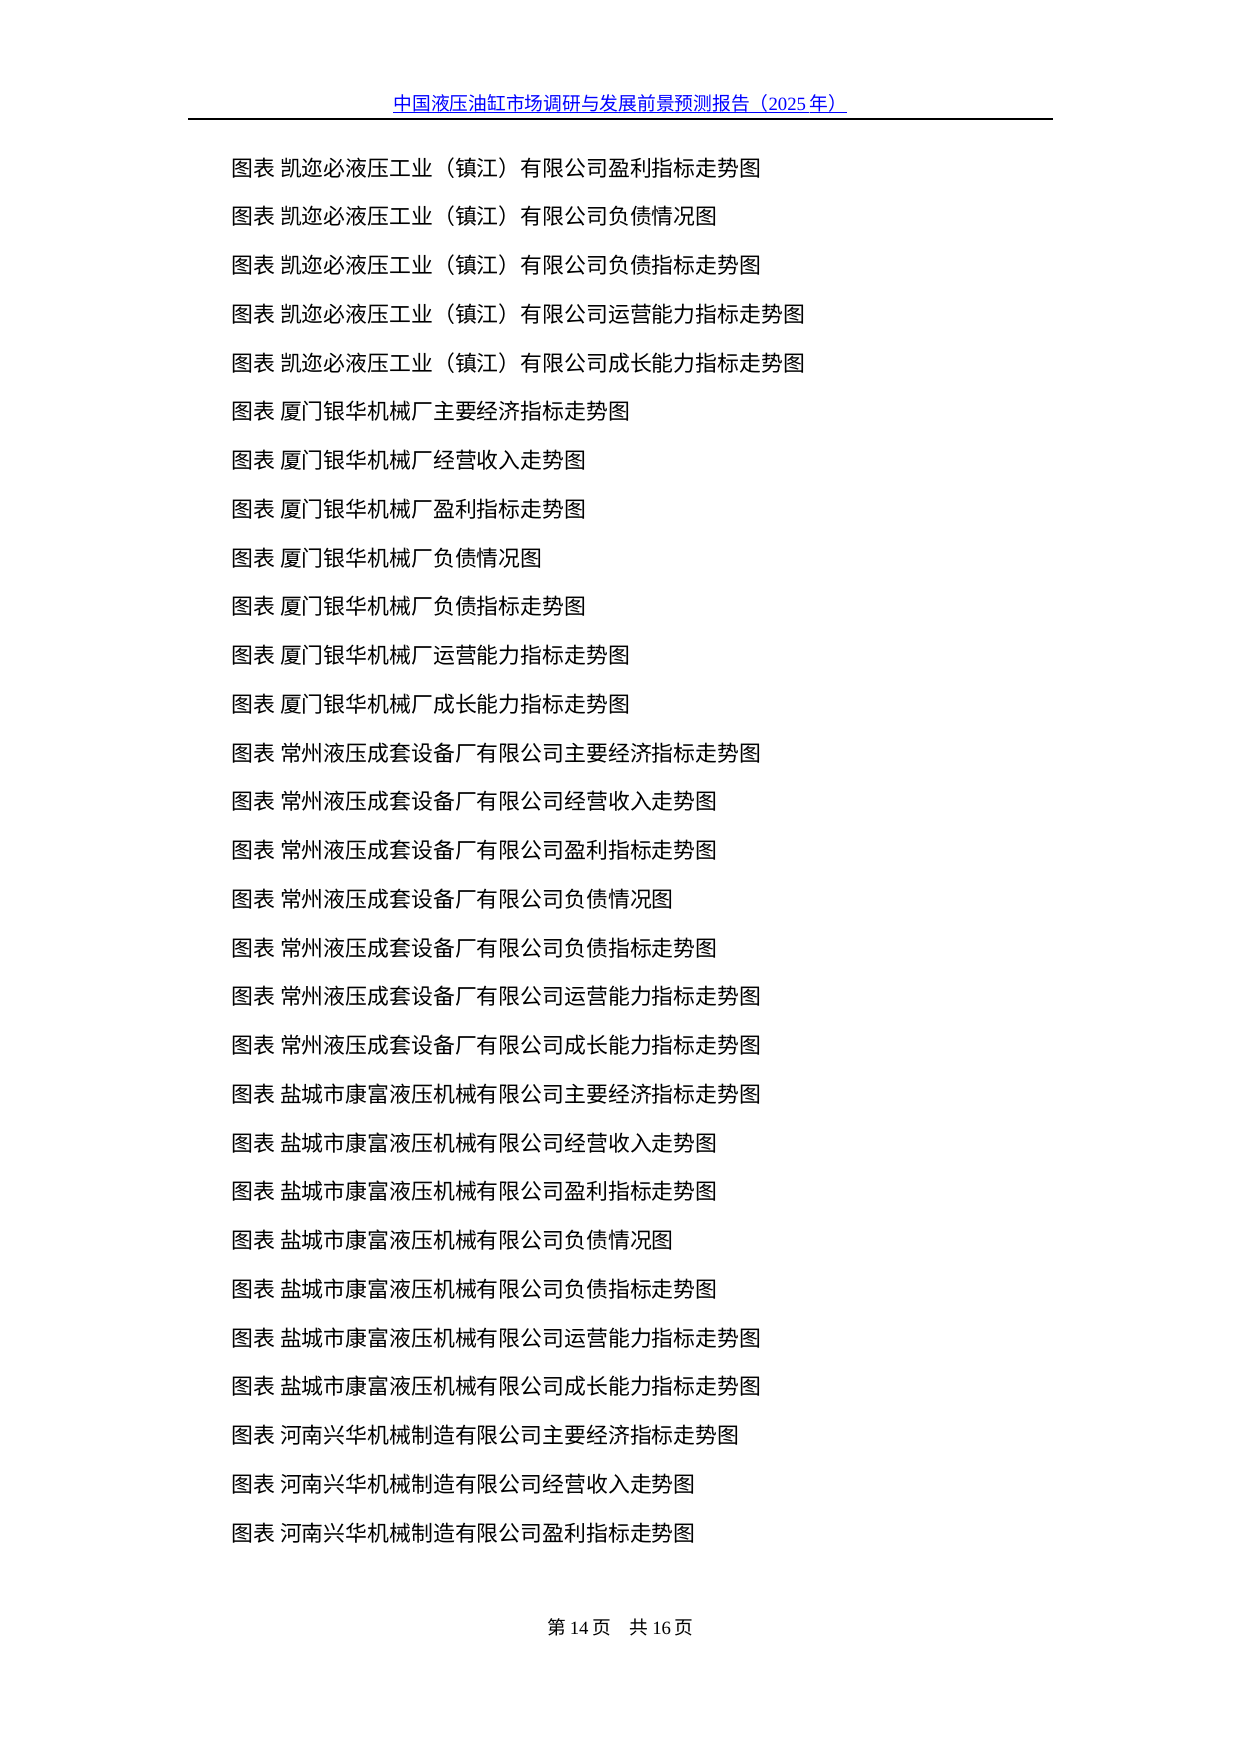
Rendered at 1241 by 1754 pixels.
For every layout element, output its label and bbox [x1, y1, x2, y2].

text [187, 150, 1053, 1548]
